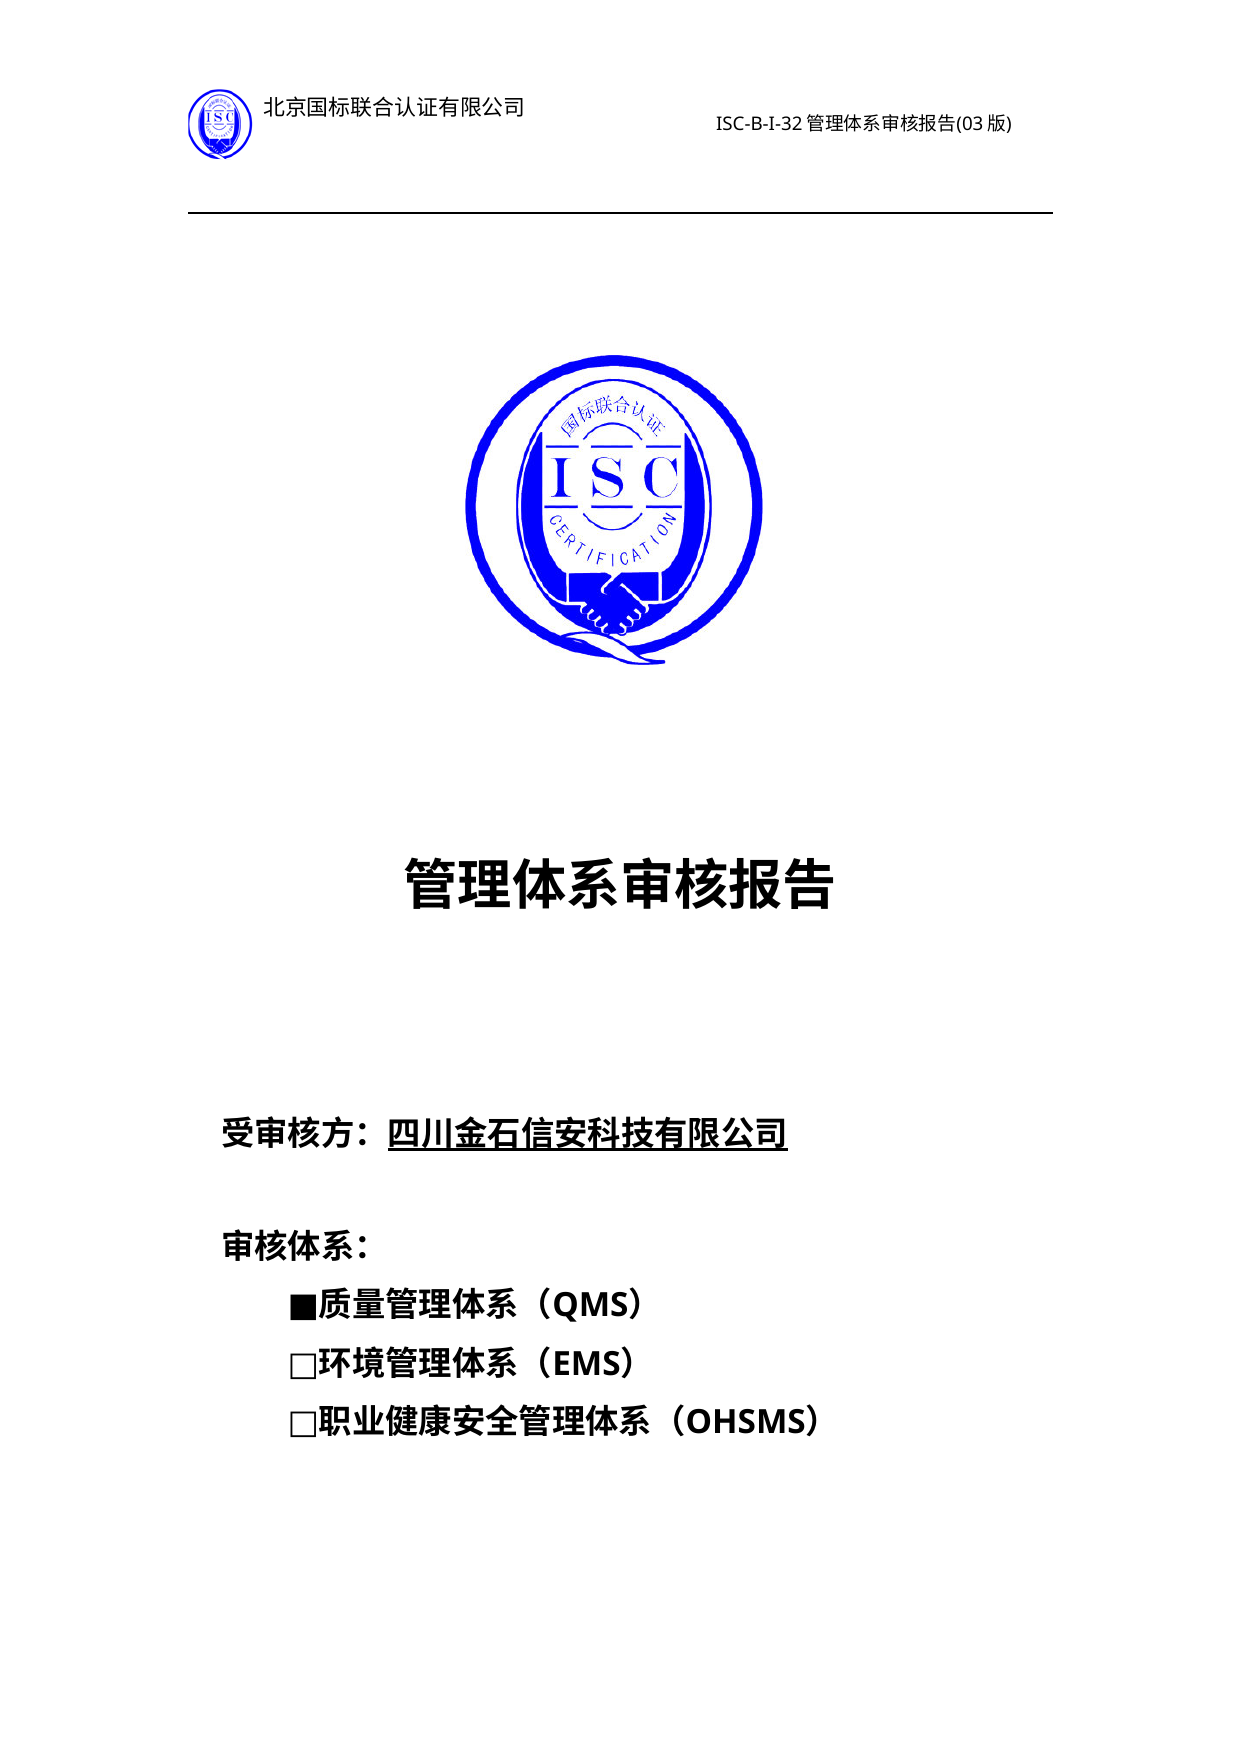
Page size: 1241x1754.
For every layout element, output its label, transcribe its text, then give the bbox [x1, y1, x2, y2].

text 管理体系审核报告 [187, 842, 1053, 920]
text 受审核方：四川金石信安科技有限公司 [187, 1107, 1053, 1155]
picture [465, 355, 775, 665]
text 审核体系： [187, 1220, 1053, 1268]
text ■质量管理体系（QMS） [187, 1278, 1053, 1327]
text □职业健康安全管理体系（OHSMS） [187, 1394, 1053, 1443]
text □环境管理体系（EMS） [187, 1336, 1053, 1385]
picture [187, 89, 253, 158]
